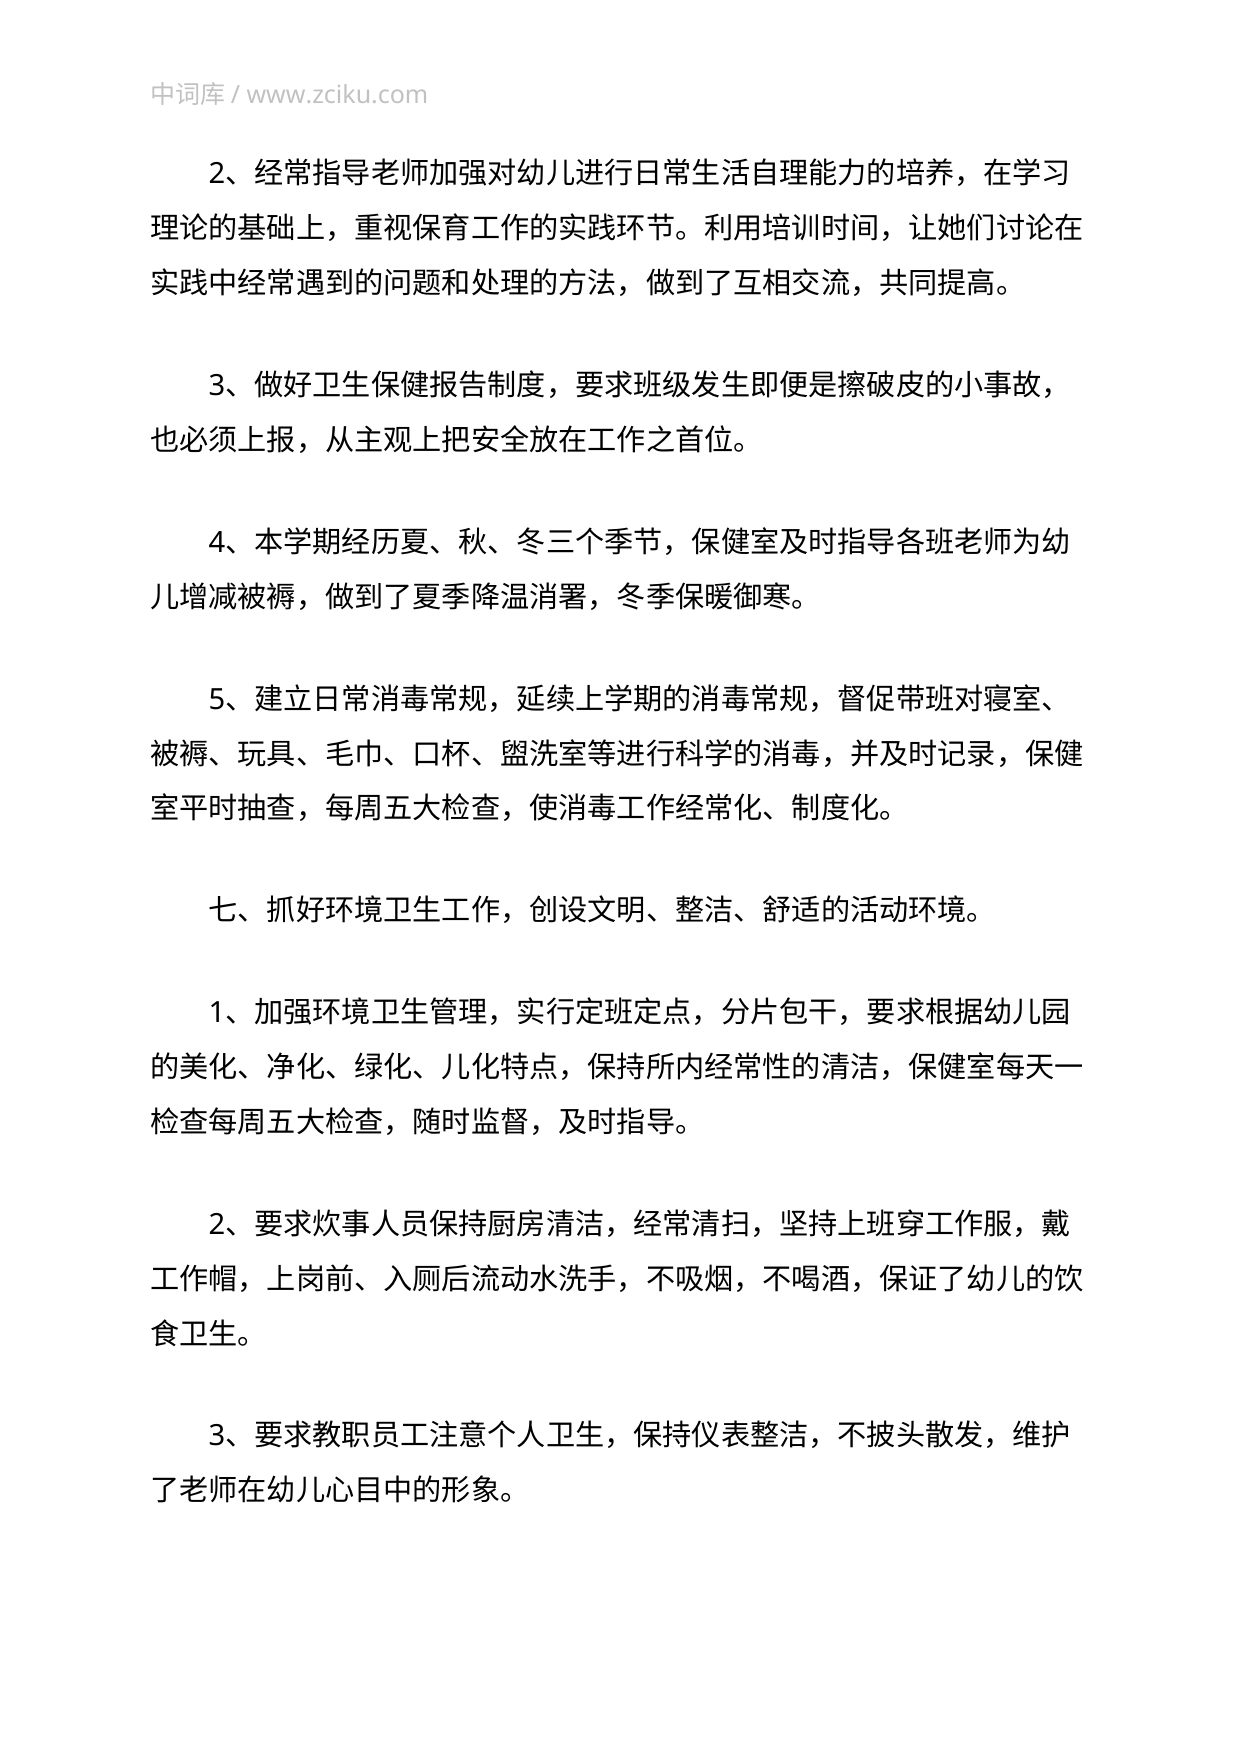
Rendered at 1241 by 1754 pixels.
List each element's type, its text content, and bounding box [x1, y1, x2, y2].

text 2、经常指导老师加强对幼儿进行日常生活自理能力的培养，在学习理论的基础上，重视保育工作的实践环节。利用培训时间，让她们讨论在实践中经常遇到的问题和处理的方法，做到了互相交流，共同提高。 [150, 150, 1090, 302]
text 2、要求炊事人员保持厨房清洁，经常清扫，坚持上班穿工作服，戴工作帽，上岗前、入厕后流动水洗手，不吸烟，不喝酒，保证了幼儿的饮食卫生。 [150, 1200, 1090, 1352]
text 5、建立日常消毒常规，延续上学期的消毒常规，督促带班对寝室、被褥、玩具、毛巾、口杯、盥洗室等进行科学的消毒，并及时记录，保健室平时抽查，每周五大检查，使消毒工作经常化、制度化。 [150, 675, 1090, 827]
text 4、本学期经历夏、秋、冬三个季节，保健室及时指导各班老师为幼儿增减被褥，做到了夏季降温消署，冬季保暖御寒。 [150, 518, 1090, 616]
text 3、要求教职员工注意个人卫生，保持仪表整洁，不披头散发，维护了老师在幼儿心目中的形象。 [150, 1412, 1090, 1509]
text 1、加强环境卫生管理，实行定班定点，分片包干，要求根据幼儿园的美化、净化、绿化、儿化特点，保持所内经常性的清洁，保健室每天一检查每周五大检查，随时监督，及时指导。 [150, 989, 1090, 1141]
text 3、做好卫生保健报告制度，要求班级发生即便是擦破皮的小事故，也必须上报，从主观上把安全放在工作之首位。 [150, 362, 1090, 459]
text 七、抓好环境卫生工作，创设文明、整洁、舒适的活动环境。 [150, 887, 1090, 929]
